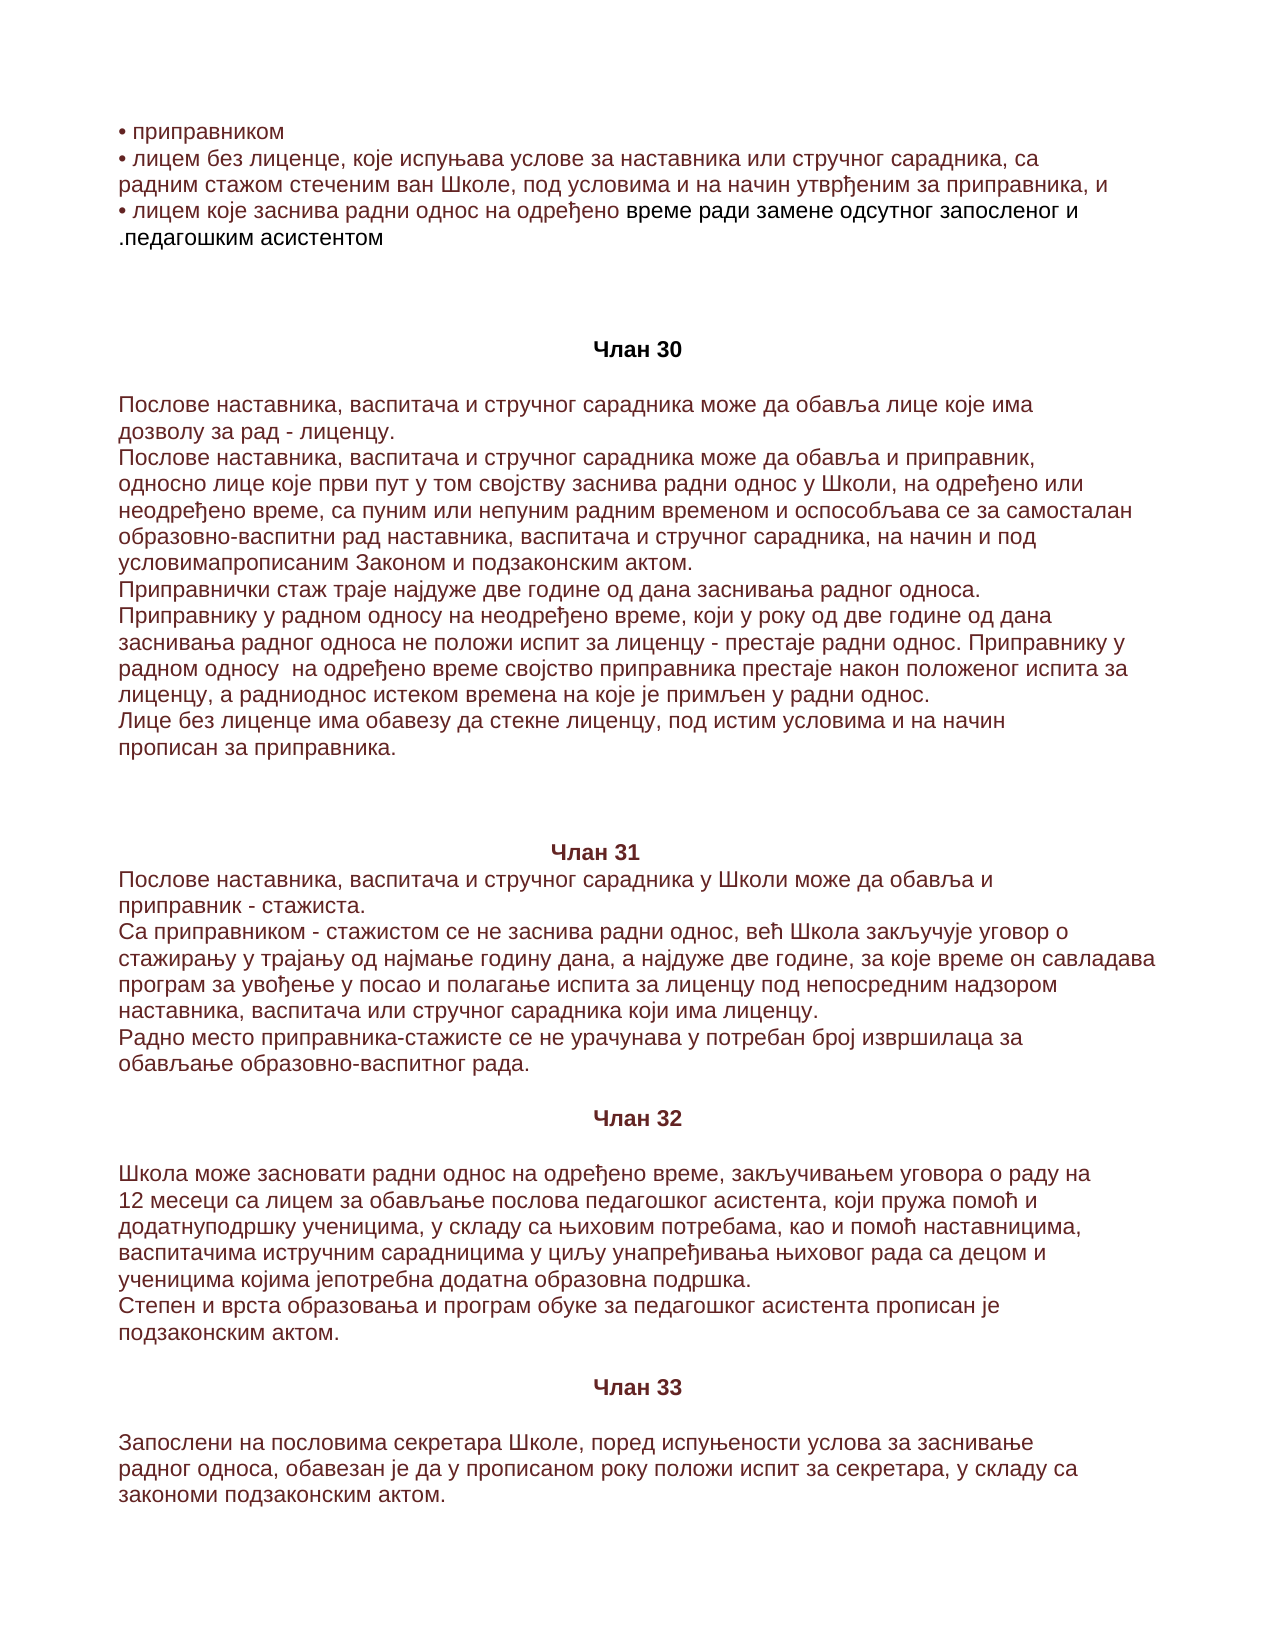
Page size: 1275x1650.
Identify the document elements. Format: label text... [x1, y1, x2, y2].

text Послове наставника, васпитача и стручног сарадника може да обавља лице које има дозволу за рад - лиценцу. Послове наставника, васпитача и стручног сарадника може да обавља и приправник, односно лице које први пут у том својству заснива радни однос у Школи, на одређено или неодређено време, са пуним или непуним радним временом и оспособљава се за самосталан образовно-васпитни рад наставника, васпитача и стручног сарадника, на начин и под условимапрописаним Законом и подзаконским актом. Приправнички стаж траје најдуже две године од дана заснивања радног односа. Приправнику у радном односу на неодређено време, који у року од две године од дана заснивања радног односа не положи испит за лиценцу - престаје радни однос. Приправнику у радном односу на одређено време својство приправника престаје након положеног испита за лиценцу, а радниоднос истеком времена на које је примљен у радни однос. Лице без лиценце има обавезу да стекне лиценцу, под истим условима и на начин прописан за приправника. Правилник о организацији и систематизацији послова и радних задатака 7 [118, 391, 1157, 813]
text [118, 118, 1157, 223]
text Школа може засновати радни однос на одређено време, закључивањем уговора о раду на 12 месеци са лицем за обављање послова педагошког асистента, који пружа помоћ и додатнуподршку ученицима, у складу са њиховим потребама, као и помоћ наставницима, васпитачима истручним сарадницима у циљу унапређивања њиховог рада са децом и ученицима којима јепотребна додатна образовна подршка. Степен и врста образовања и програм обуке за педагошког асистента прописан је подзаконским актом. [118, 1160, 1157, 1373]
text Члан 31 Послове наставника, васпитача и стручног сарадника у Школи може да обавља и приправник - стажиста. Са приправником - стажистом се не заснива радни однос, већ Школа закључује уговор о стажирању у трајању од најмање годину дана, а најдуже две године, за које време он савладава програм за увођење у посао и полагање испита за лиценцу под непосредним надзором наставника, васпитача или стручног сарадника који има лиценцу. Радно место приправника-стажисте се не урачунава у потребан број извршилаца за обављање образовно-васпитног рада. [118, 813, 1157, 1105]
text Члан 32 [118, 1105, 1157, 1160]
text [118, 1429, 1157, 1508]
text .педагошким асистентом [118, 223, 1157, 279]
text Члан 33 [118, 1373, 1157, 1429]
text Члан 30 [118, 336, 1157, 391]
